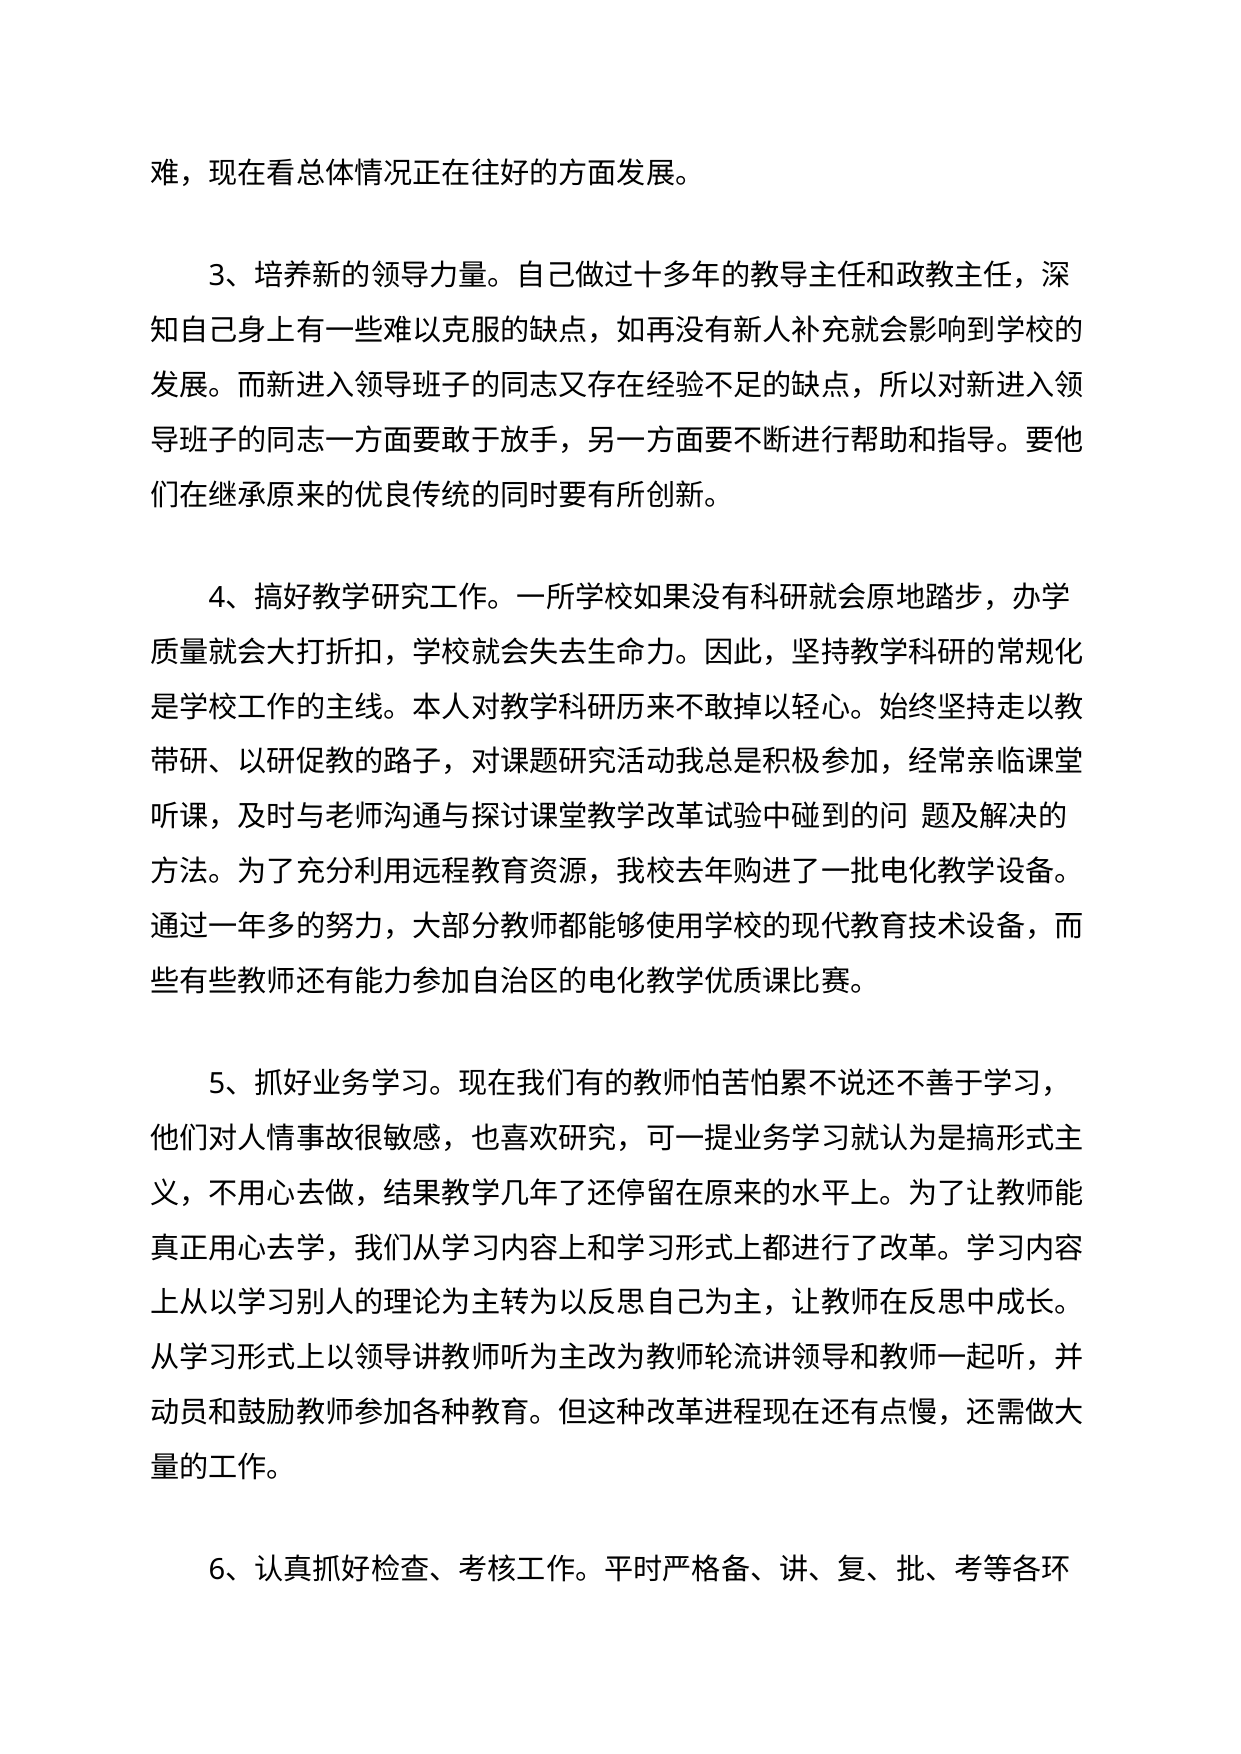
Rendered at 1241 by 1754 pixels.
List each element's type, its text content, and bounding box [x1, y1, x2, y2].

text 4、搞好教学研究工作。一所学校如果没有科研就会原地踏步，办学质量就会大打折扣，学校就会失去生命力。因此，坚持教学科研的常规化是学校工作的主线。本人对教学科研历来不敢掉以轻心。始终坚持走以教带研、以研促教的路子，对课题研究活动我总是积极参加，经常亲临课堂听课，及时与老师沟通与探讨课堂教学改革试验中碰到的问 题及解决的方法。为了充分利用远程教育资源，我校去年购进了一批电化教学设备。通过一年多的努力，大部分教师都能够使用学校的现代教育技术设备，而些有些教师还有能力参加自治区的电化教学优质课比赛。 [150, 573, 1090, 1000]
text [150, 150, 1090, 192]
text 3、培养新的领导力量。自己做过十多年的教导主任和政教主任，深知自己身上有一些难以克服的缺点，如再没有新人补充就会影响到学校的发展。而新进入领导班子的同志又存在经验不足的缺点，所以对新进入领导班子的同志一方面要敢于放手，另一方面要不断进行帮助和指导。要他们在继承原来的优良传统的同时要有所创新。 [150, 252, 1090, 514]
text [150, 1546, 1090, 1588]
text 5、抓好业务学习。现在我们有的教师怕苦怕累不说还不善于学习，他们对人情事故很敏感，也喜欢研究，可一提业务学习就认为是搞形式主义，不用心去做，结果教学几年了还停留在原来的水平上。为了让教师能真正用心去学，我们从学习内容上和学习形式上都进行了改革。学习内容上从以学习别人的理论为主转为以反思自己为主，让教师在反思中成长。从学习形式上以领导讲教师听为主改为教师轮流讲领导和教师一起听，并动员和鼓励教师参加各种教育。但这种改革进程现在还有点慢，还需做大量的工作。 [150, 1059, 1090, 1486]
